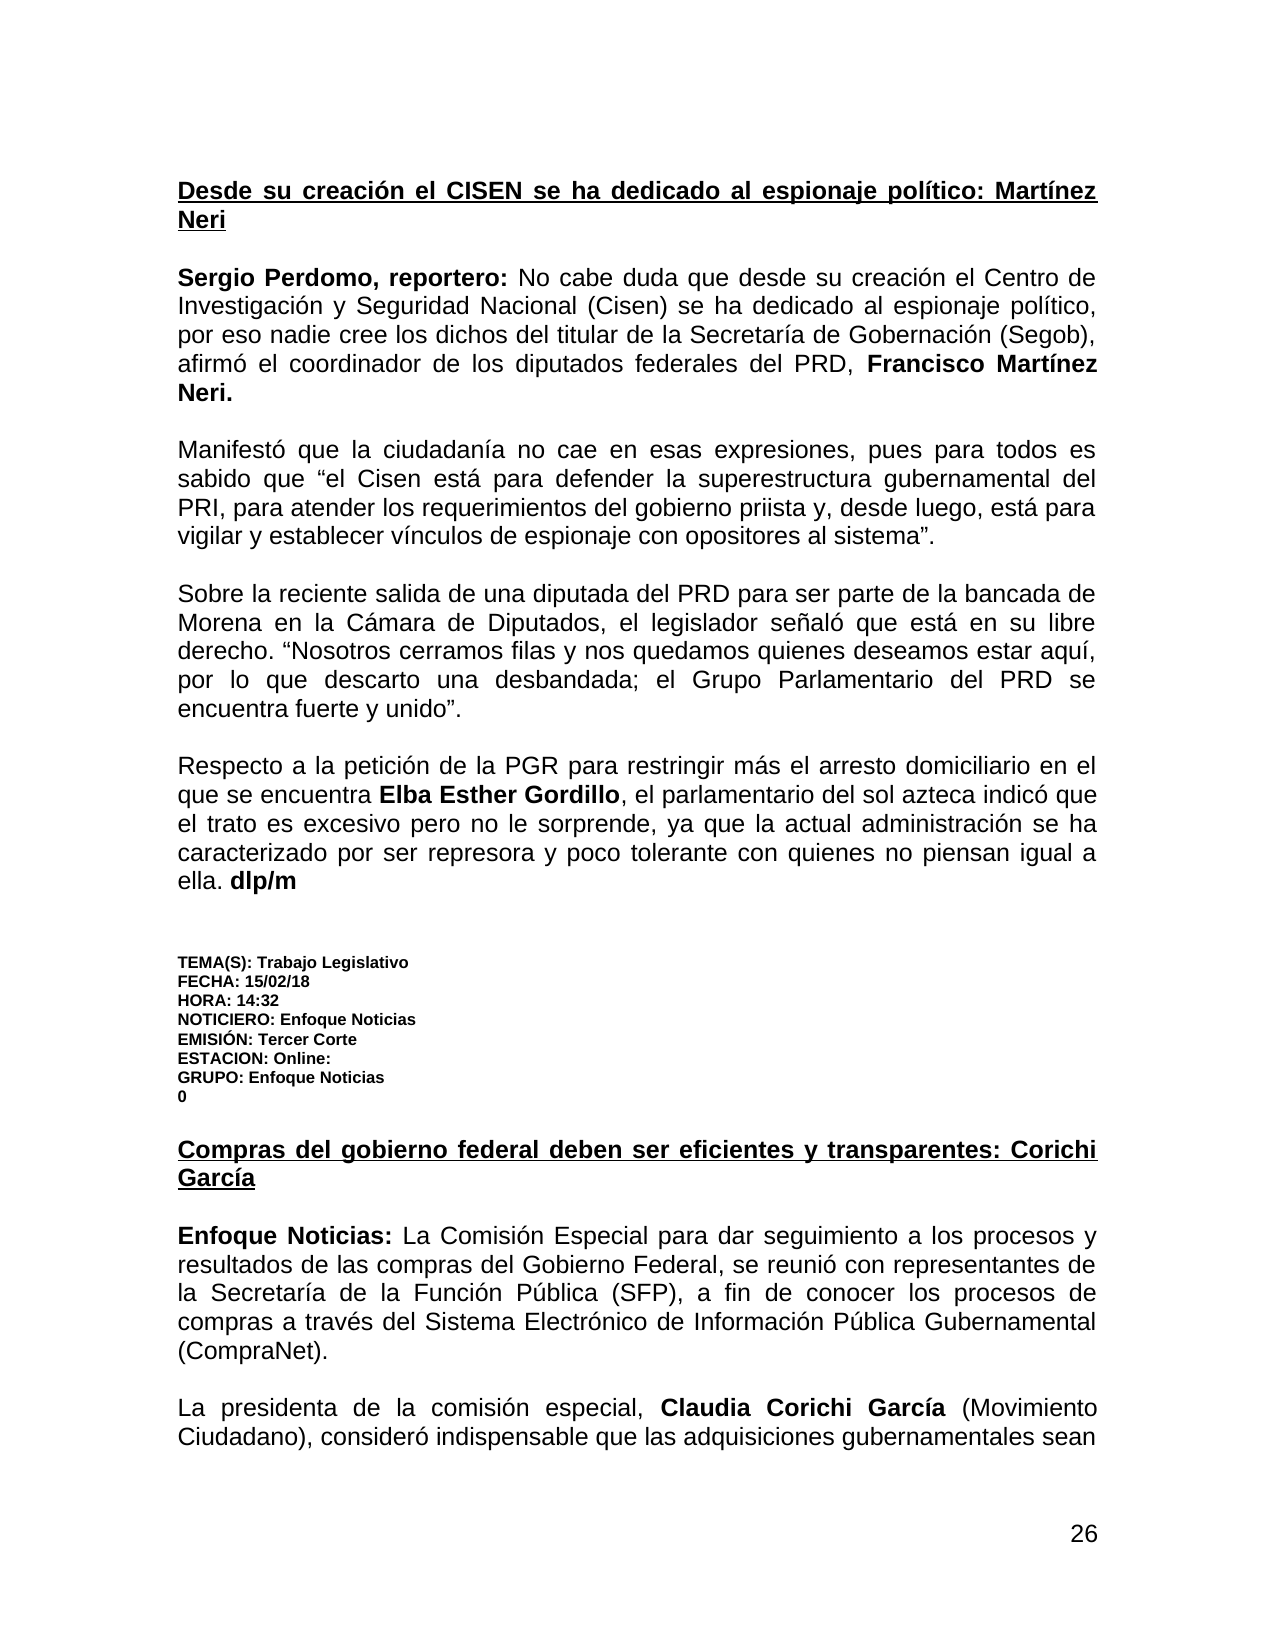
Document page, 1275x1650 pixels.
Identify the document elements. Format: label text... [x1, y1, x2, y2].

text ESTACION: Online: [177, 1048, 1098, 1068]
text Desde su creación el CISEN se ha dedicado al espionaje político: Martínez Neri [177, 176, 1098, 201]
text Respecto a la petición de la PGR para restringir más el arresto domiciliario en el que se encuentra Elba Esther Gordillo, el parlamentario del sol azteca indicó que el trato es excesivo pero no le sorprende, ya que la actual administración se ha caracterizado por ser represora y poco tolerante con quienes no piensan igual a ella. dlp/m [177, 751, 1098, 895]
text Enfoque Noticias: La Comisión Especial para dar seguimiento a los procesos y resultados de las compras del Gobierno Federal, se reunió con representantes de la Secretaría de la Función Pública (SFP), a fin de conocer los procesos de compras a través del Sistema Electrónico de Información Pública Gubernamental (CompraNet). [177, 1221, 1098, 1365]
text TEMA(S): Trabajo Legislativo [177, 953, 1098, 972]
text Manifestó que la ciudadanía no cae en esas expresiones, pues para todos es sabido que “el Cisen está para defender la superestructura gubernamental del PRI, para atender los requerimientos del gobierno priista y, desde luego, está para vigilar y establecer vínculos de espionaje con opositores al sistema”. [177, 435, 1098, 550]
text Sobre la reciente salida de una diputada del PRD para ser parte de la bancada de Morena en la Cámara de Diputados, el legislador señaló que está en su libre derecho. “Nosotros cerramos filas y nos quedamos quienes deseamos estar aquí, por lo que descarto una desbandada; el Grupo Parlamentario del PRD se encuentra fuerte y unido”. [177, 579, 1098, 723]
text FECHA: 15/02/18 [177, 972, 1098, 991]
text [177, 1393, 1098, 1451]
text GRUPO: Enfoque Noticias [177, 1068, 1098, 1087]
text Desde su creación el CISEN se ha dedicado al espionaje político: Martínez Neri [177, 202, 1098, 234]
text Compras del gobierno federal deben ser eficientes y transparentes: Corichi García [177, 1135, 1098, 1160]
text 0 [177, 1087, 1098, 1106]
text EMISIÓN: Tercer Corte [177, 1029, 1098, 1048]
text Compras del gobierno federal deben ser eficientes y transparentes: Corichi García [177, 1161, 1098, 1192]
text Sergio Perdomo, reportero: No cabe duda que desde su creación el Centro de Investigación y Seguridad Nacional (Cisen) se ha dedicado al espionaje político, por eso nadie cree los dichos del titular de la Secretaría de Gobernación (Segob), afirmó el coordinador de los diputados federales del PRD, Francisco Martínez Neri. [177, 263, 1098, 406]
text NOTICIERO: Enfoque Noticias [177, 1010, 1098, 1029]
text HORA: 14:32 [177, 991, 1098, 1010]
